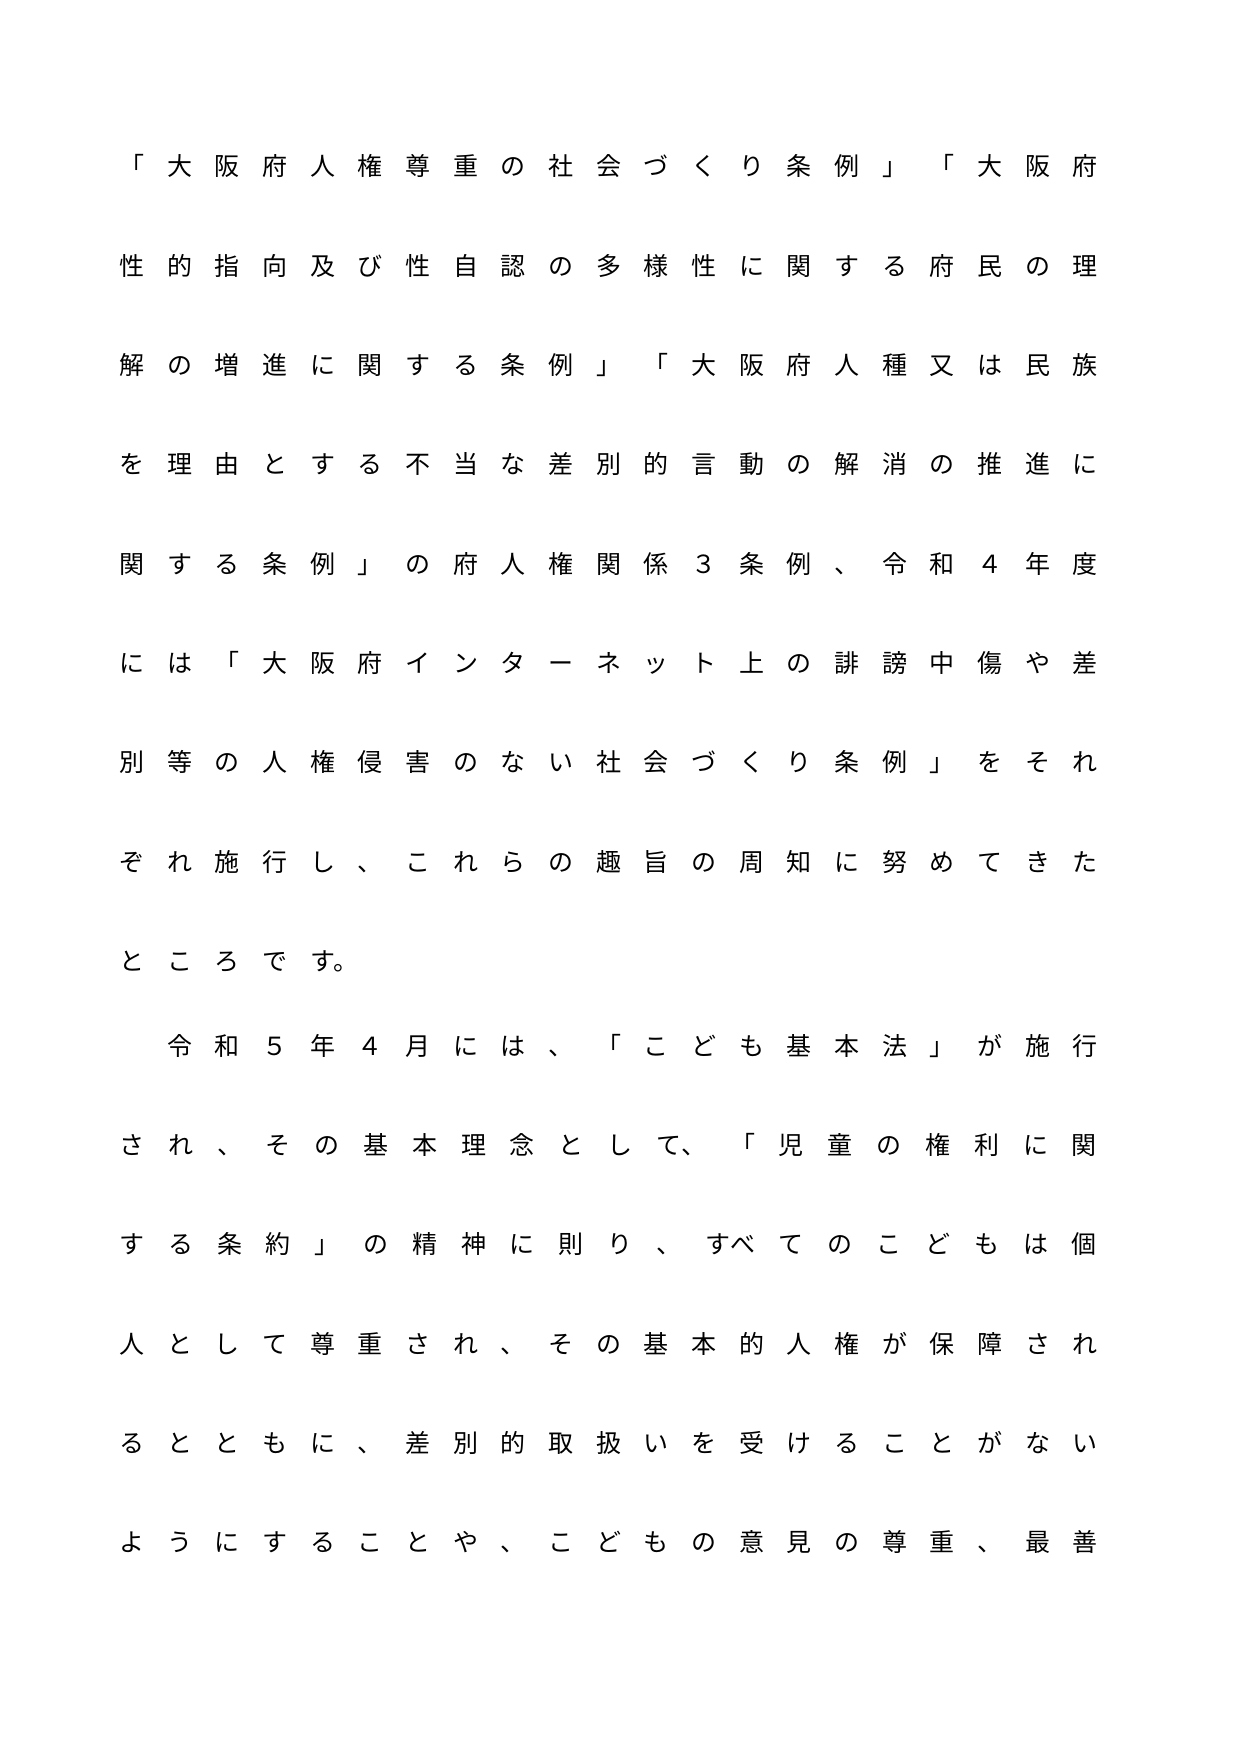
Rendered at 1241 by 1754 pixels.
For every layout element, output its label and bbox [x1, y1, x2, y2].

text [119, 132, 1121, 993]
text [119, 1011, 1121, 1574]
